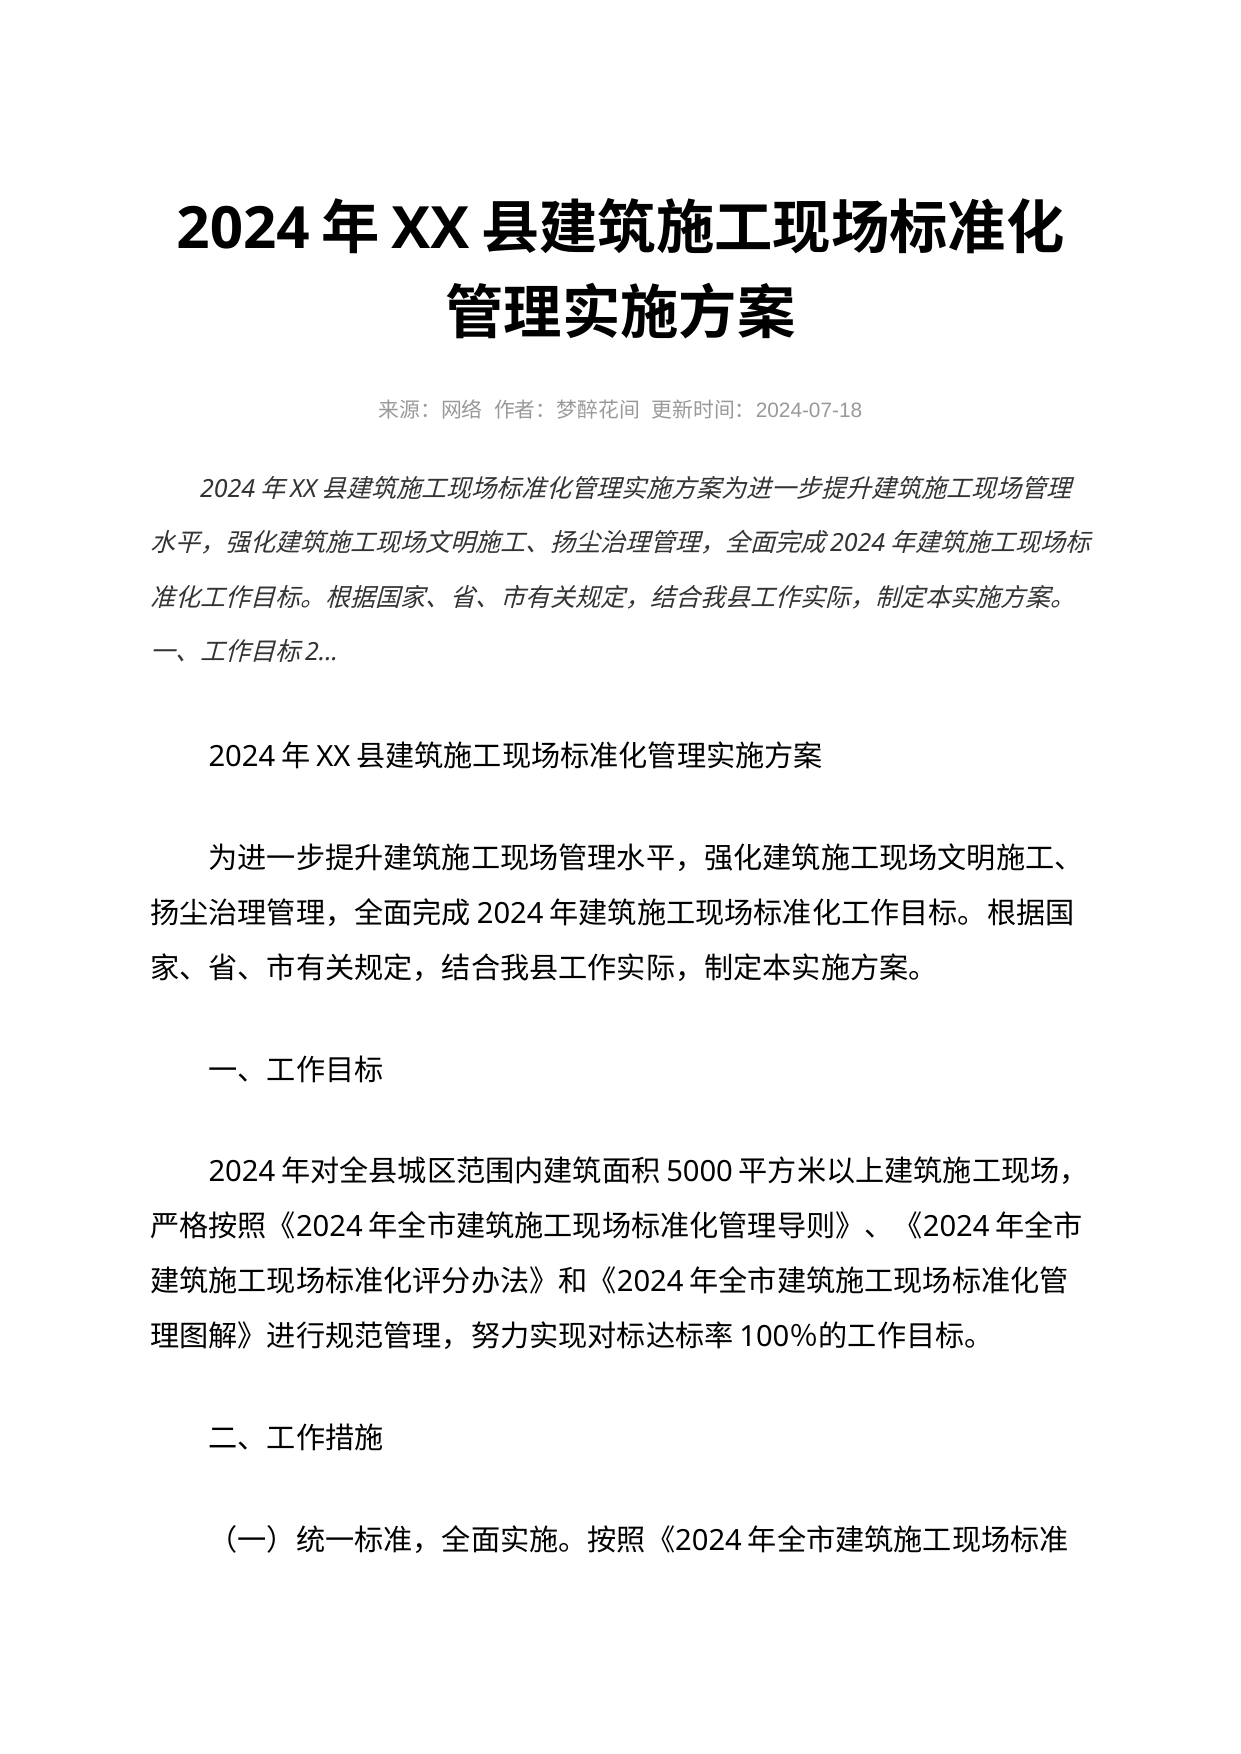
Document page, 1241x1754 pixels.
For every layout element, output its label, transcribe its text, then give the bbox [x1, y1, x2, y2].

text 为进一步提升建筑施工现场管理水平，强化建筑施工现场文明施工、扬尘治理管理，全面完成2024年建筑施工现场标准化工作目标。根据国家、省、市有关规定，结合我县工作实际，制定本实施方案。 [150, 834, 1090, 987]
text 二、工作措施 [150, 1415, 1090, 1457]
text 2024年XX县建筑施工现场标准化管理实施方案 [150, 733, 1090, 775]
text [150, 1517, 1090, 1559]
subtitle 2024年XX县建筑施工现场标准化管理实施方案 [150, 181, 1090, 351]
text 2024年XX县建筑施工现场标准化管理实施方案为进一步提升建筑施工现场管理水平，强化建筑施工现场文明施工、扬尘治理管理，全面完成2024年建筑施工现场标准化工作目标。根据国家、省、市有关规定，结合我县工作实际，制定本实施方案。一、工作目标2... [150, 468, 1090, 668]
text 2024年对全县城区范围内建筑面积5000平方米以上建筑施工现场，严格按照《2024年全市建筑施工现场标准化管理导则》、《2024年全市建筑施工现场标准化评分办法》和《2024年全市建筑施工现场标准化管理图解》进行规范管理，努力实现对标达标率100％的工作目标。 [150, 1148, 1090, 1355]
text 来源：网络 作者：梦醉花间 更新时间：2024-07-18 [150, 397, 1090, 421]
text 一、工作目标 [150, 1046, 1090, 1088]
